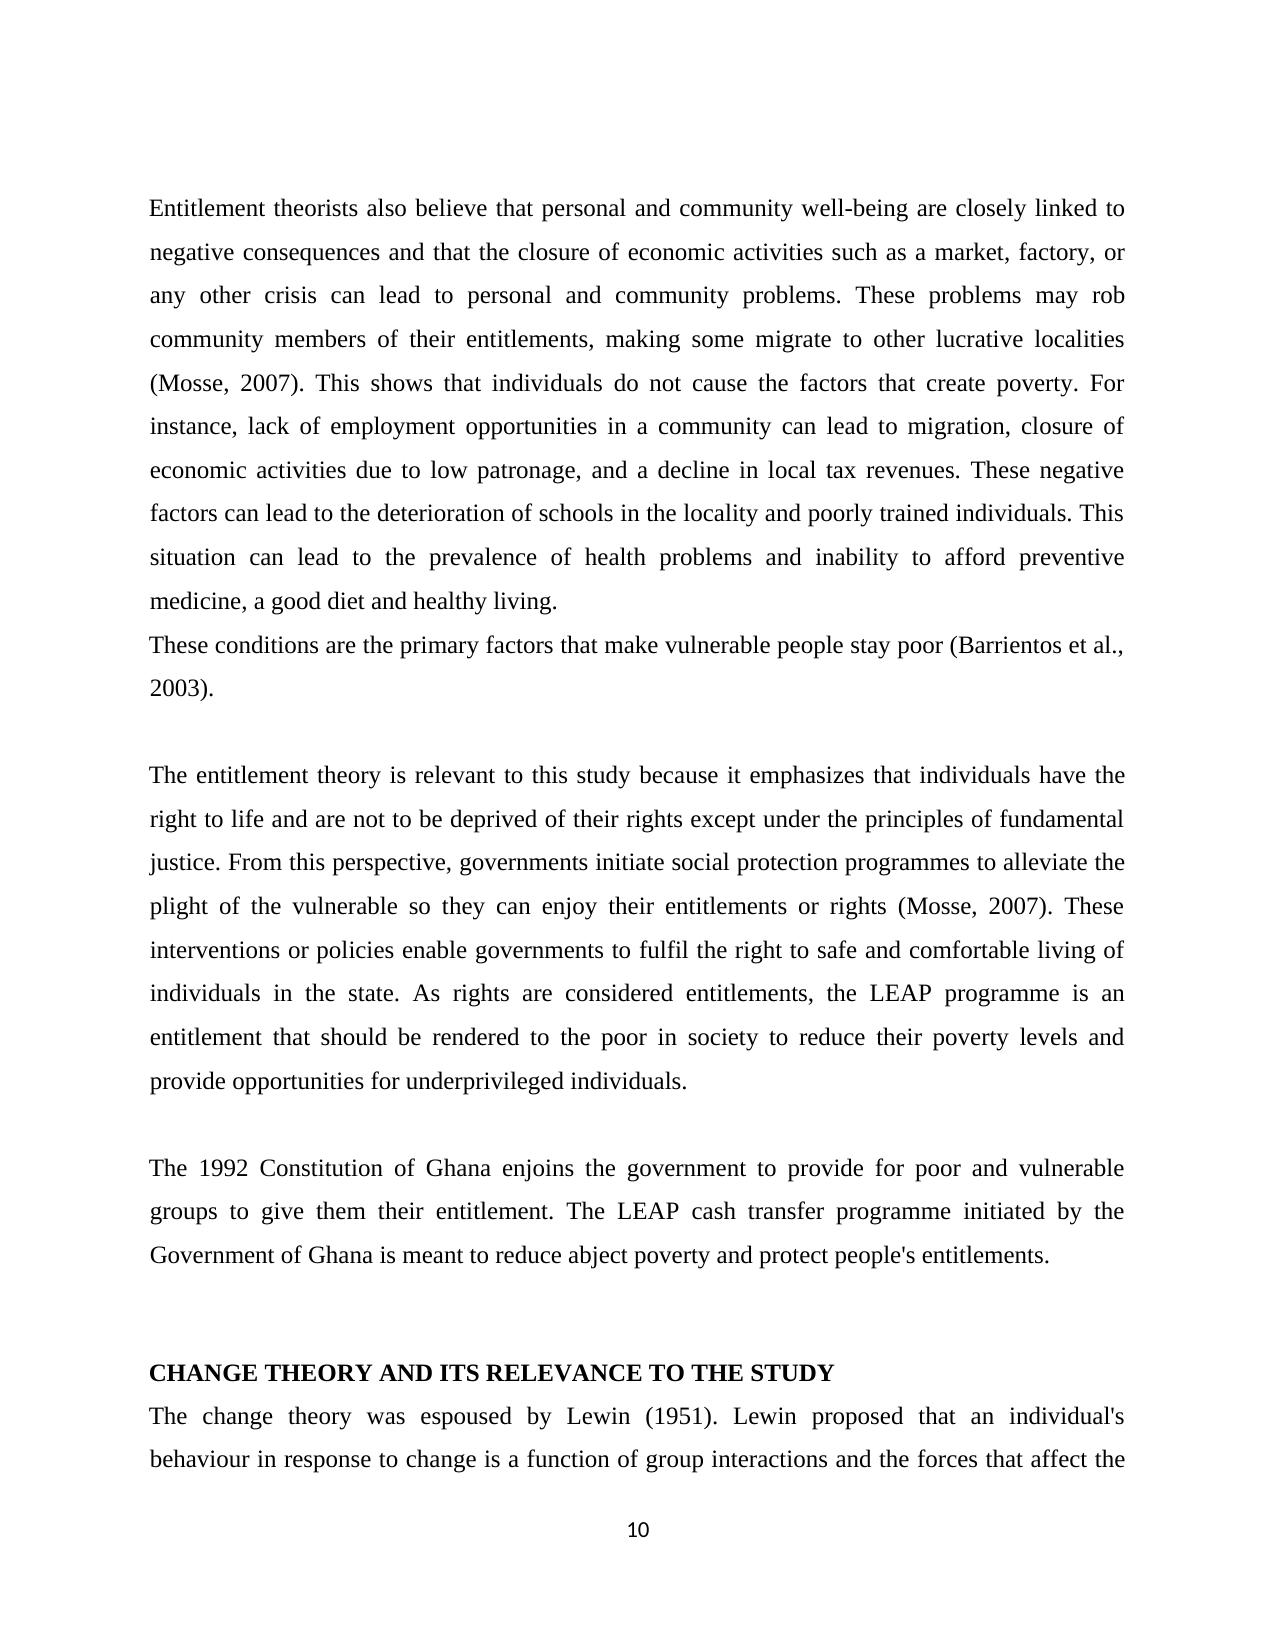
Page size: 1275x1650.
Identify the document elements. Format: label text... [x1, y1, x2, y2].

text The entitlement theory is relevant to this study because it emphasizes that individuals have the right to life and are not to be deprived of their rights except under the principles of fundamental justice. From this perspective, governments initiate social protection programmes to alleviate the plight of the vulnerable so they can enjoy their entitlements or rights (Mosse, 2007). These interventions or policies enable governments to fulfil the right to safe and comfortable living of individuals in the state. As rights are considered entitlements, the LEAP programme is an entitlement that should be rendered to the poor in society to reduce their poverty levels and provide opportunities for underprivileged individuals. [148, 760, 1126, 1094]
text The 1992 Constitution of Ghana enjoins the government to provide for poor and vulnerable groups to give them their entitlement. The LEAP cash transfer programme initiated by the Government of Ghana is meant to reduce abject poverty and protect people's entitlements. [148, 1153, 1126, 1269]
text CHANGE THEORY AND ITS RELEVANCE TO THE STUDY [148, 1358, 1130, 1387]
text Entitlement theorists also believe that personal and community well-being are closely linked to negative consequences and that the closure of economic activities such as a market, factory, or any other crisis can lead to personal and community problems. These problems may rob community members of their entitlements, making some migrate to other lucrative localities (Mosse, 2007). This shows that individuals do not cause the factors that create poverty. For instance, lack of employment opportunities in a community can lead to migration, closure of economic activities due to low patronage, and a decline in local tax revenues. These negative factors can lead to the deterioration of schools in the locality and poorly trained individuals. This situation can lead to the prevalence of health problems and inability to afford preventive medicine, a good diet and healthy living. [148, 193, 1126, 614]
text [148, 1401, 1126, 1473]
text These conditions are the primary factors that make vulnerable people stay poor (Barrientos et al., 2003). [148, 630, 1126, 702]
